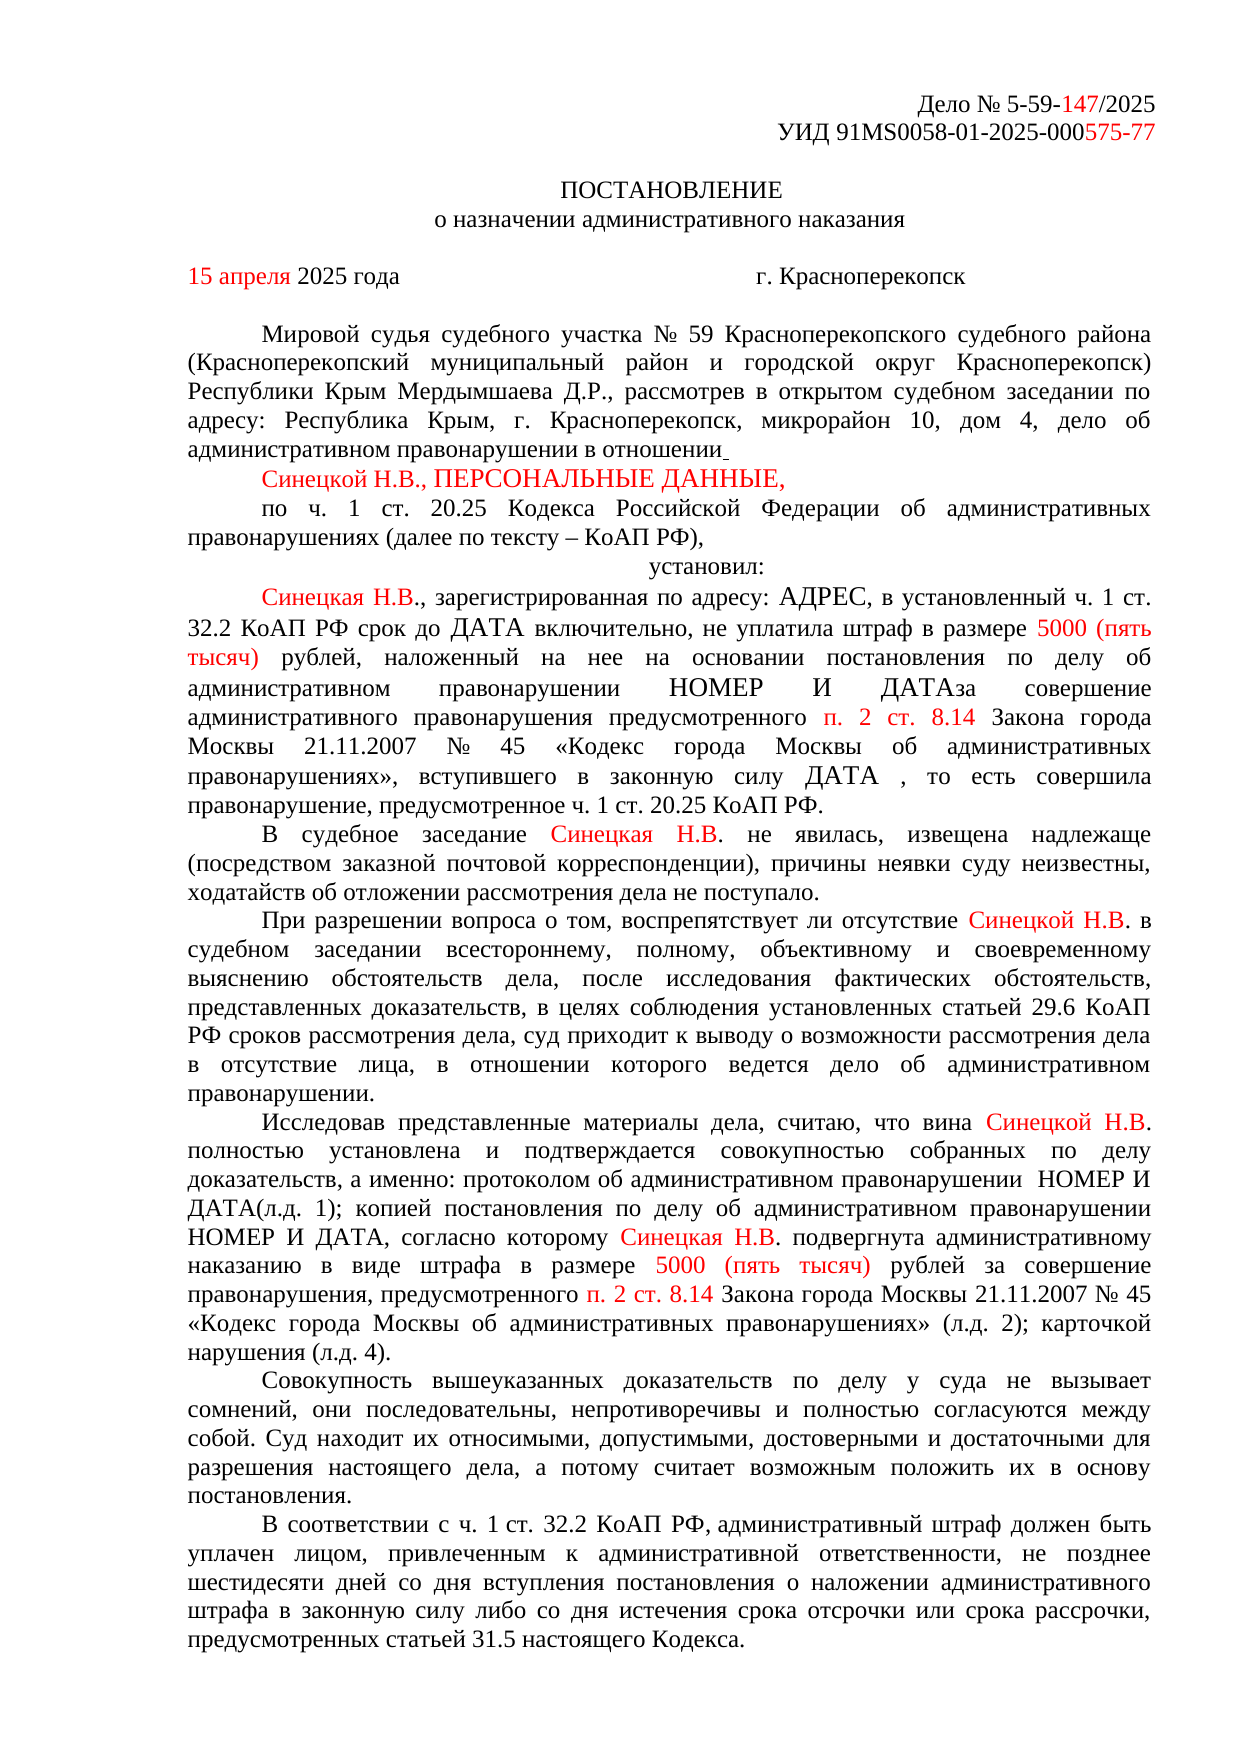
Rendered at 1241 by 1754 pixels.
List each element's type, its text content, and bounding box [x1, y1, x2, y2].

text установил: [187, 551, 1152, 580]
title УИД 91MS0058-01-2025-000575-77 [660, 117, 1155, 146]
subtitle Мировой судья судебного участка № 59 Красноперекопского судебного района (Красноперекопский муниципальный район и городской округ Красноперекопск) Республики Крым Мердымшаева Д.Р., рассмотрев в открытом судебном заседании по адресу: Республика Крым, г. Красноперекопск, микрорайон 10, дом 4, дело об административном правонарушении в отношении [187, 319, 1152, 462]
text по ч. 1 ст. 20.25 Кодекса Российской Федерации об административных правонарушениях (далее по тексту – КоАП РФ), [187, 493, 1152, 551]
text 15 апреля 2025 года г. Красноперекопск [187, 261, 1152, 290]
text В соответствии с ч. 1 ст. 32.2 КоАП РФ, административный штраф должен быть уплачен лицом, привлеченным к административной ответственности, не позднее шестидесяти дней со дня вступления постановления о наложении административного штрафа в законную силу либо со дня истечения срока отсрочки или срока рассрочки, предусмотренных статьей 31.5 настоящего Кодекса. [187, 1509, 1152, 1653]
text Исследовав представленные материалы дела, считаю, что вина Синецкой Н.В. полностью установлена и подтверждается совокупностью собранных по делу доказательств, а именно: протоколом об административном правонарушении НОМЕР И ДАТА(л.д. 1); копией постановления по делу об административном правонарушении НОМЕР И ДАТА, согласно которому Синецкая Н.В. подвергнута административному наказанию в виде штрафа в размере 5000 (пять тысяч) рублей за совершение правонарушения, предусмотренного п. 2 ст. 8.14 Закона города Москвы 21.11.2007 № 45 «Кодекс города Москвы об административных правонарушениях» (л.д. 2); карточкой нарушения (л.д. 4). [187, 1107, 1152, 1366]
title ПОСТАНОВЛЕНИЕ [187, 175, 1155, 204]
text Совокупность вышеуказанных доказательств по делу у суда не вызывает сомнений, они последовательны, непротиворечивы и полностью согласуются между собой. Суд находит их относимыми, допустимыми, достоверными и достаточными для разрешения настоящего дела, а потому считает возможным положить их в основу постановления. [187, 1366, 1152, 1509]
text Синецкая Н.В., зарегистрированная по адресу: АДРЕС, в установленный ч. 1 ст. 32.2 КоАП РФ срок до ДАТА включительно, не уплатила штраф в размере 5000 (пять тысяч) рублей, наложенный на нее на основании постановления по делу об административном правонарушении НОМЕР И ДАТАза совершение административного правонарушения предусмотренного п. 2 ст. 8.14 Закона города Москвы 21.11.2007 № 45 «Кодекс города Москвы об административных правонарушениях», вступившего в законную силу ДАТА , то есть совершила правонарушение, предусмотренное ч. 1 ст. 20.25 КоАП РФ. [187, 580, 1152, 819]
text В судебное заседание Синецкая Н.В. не явилась, извещена надлежаще (посредством заказной почтовой корреспонденции), причины неявки суду неизвестны, ходатайств об отложении рассмотрения дела не поступало. [187, 819, 1152, 906]
title Дело № 5-59-147/2025 [719, 89, 1155, 117]
text При разрешении вопроса о том, воспрепятствует ли отсутствие Синецкой Н.В. в судебном заседании всестороннему, полному, объективному и своевременному выяснению обстоятельств дела, после исследования фактических обстоятельств, представленных доказательств, в целях соблюдения установленных статьей 29.6 КоАП РФ сроков рассмотрения дела, суд приходит к выводу о возможности рассмотрения дела в отсутствие лица, в отношении которого ведется дело об административном правонарушении. [187, 906, 1152, 1107]
text Синецкой Н.В., ПЕРСОНАЛЬНЫЕ ДАННЫЕ, [187, 462, 1152, 493]
text о назначении административного наказания [187, 204, 1152, 232]
